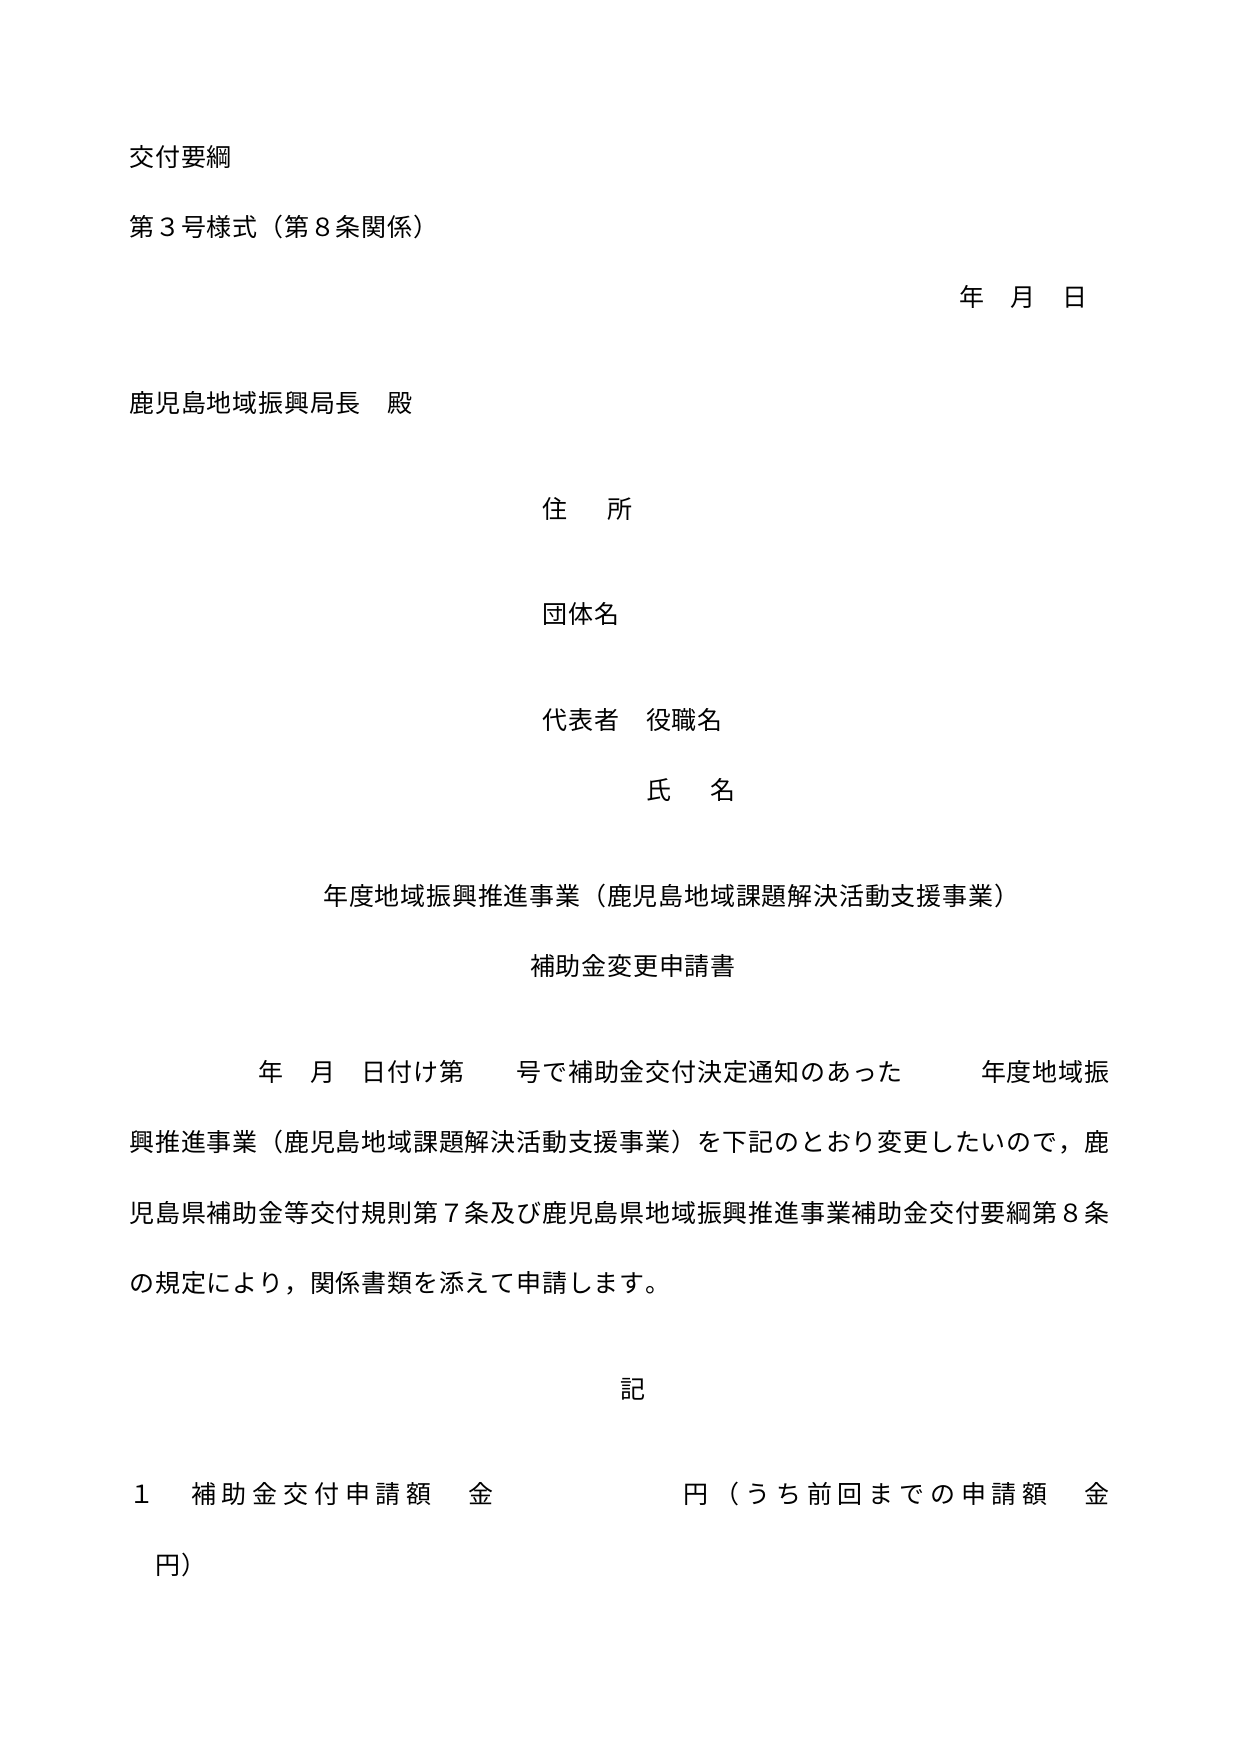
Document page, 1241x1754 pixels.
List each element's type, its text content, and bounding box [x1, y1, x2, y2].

text 年 月 日付け第 号で補助金交付決定通知のあった 年度地域振興推進事業（鹿児島地域課題解決活動支援事業）を下記のとおり変更したいので，鹿児島県補助金等交付規則第７条及び鹿児島県地域振興推進事業補助金交付要綱第８条の規定により，関係書類を添えて申請します。 [129, 1035, 1111, 1317]
text 代表者 役職名 [538, 683, 1111, 754]
text 氏名 [629, 754, 1111, 824]
text 年度地域振興推進事業（鹿児島地域課題解決活動支援事業） [153, 859, 1111, 930]
text 補助金変更申請書 [153, 930, 1111, 1000]
text 年 月 日 [129, 261, 1088, 331]
text 住所 [538, 472, 1111, 542]
text 記 [153, 1352, 1111, 1423]
text １ 補助金交付申請額 金 円（うち前回までの申請額 金 円） [129, 1458, 1111, 1599]
text 交付要綱 [129, 120, 1111, 190]
text 第３号様式（第８条関係） [129, 190, 1111, 261]
text 団体名 [538, 578, 1111, 648]
text 鹿児島地域振興局長 殿 [129, 366, 1111, 437]
